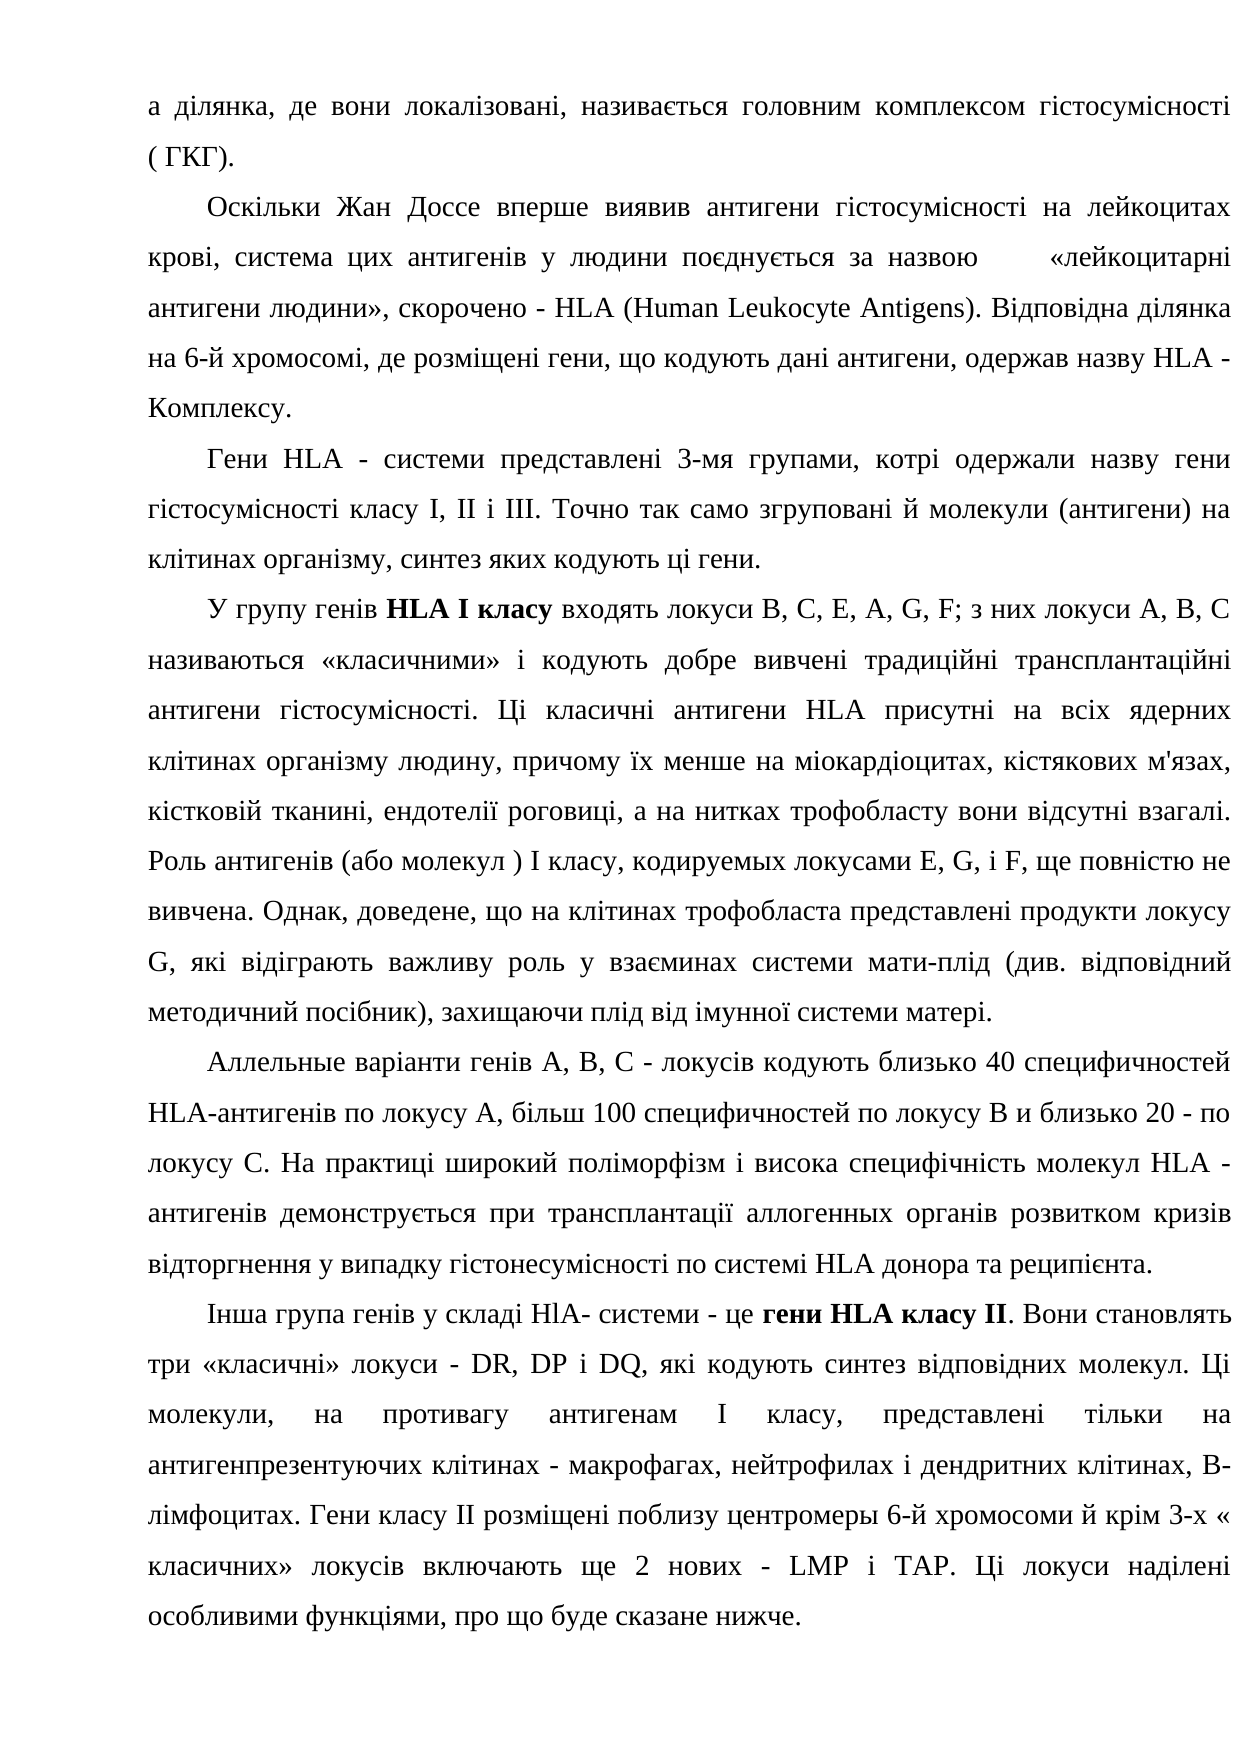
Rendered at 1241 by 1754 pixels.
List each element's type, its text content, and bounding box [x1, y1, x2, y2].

text У групу генів HLA І класу входять локуси В, С, Е, А, G, F; з них локуси А, В, С називаються «класичними» і кодують добре вивчені традиційні трансплантаційні антигени гістосумісності. Ці класичні антигени HLA присутні на всіх ядерних клітинах організму людину, причому їх менше на міокардіоцитах, кістякових м'язах, кістковій тканині, ендотелії роговиці, а на нитках трофобласту вони відсутні взагалі. Роль антигенів (або молекул ) I класу, кодируемых локусами Е, G, і F, ще повністю не вивчена. Однак, доведене, що на клітинах трофобласта представлені продукти локусу G, які відіграють важливу роль у взаєминах системи мати-плід (див. відповідний методичний посібник), захищаючи плід від імунної системи матері. [148, 592, 1232, 1028]
text Гени HLA - системи представлені 3-мя групами, котрі одержали назву гени гістосумісності класу I, II і III. Точно так само згруповані й молекули (антигени) на клітинах організму, синтез яких кодують ці гени. [148, 441, 1232, 575]
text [148, 88, 1232, 172]
text Інша група генів у складі HlА- системи - це гени HLA класу II. Вони становлять три «класичні» локуси - DR, DP і DQ, які кодують синтез відповідних молекул. Ці молекули, на противагу антигенам I класу, представлені тільки на антигенпрезентуючих клітинах - макрофагах, нейтрофилах і дендритних клітинах, В-лімфоцитах. Гени класу II розміщені поблизу центромеры 6-й хромосоми й крім 3-х « класичних» локусів включають ще 2 нових - LMP і ТАР. Ці локуси наділені особливими функціями, про що буде сказане нижче. [148, 1296, 1232, 1631]
text Аллельные варіанти генів А, В, С - локусів кодують близько 40 специфичностей HLA-антигенів по локусу А, більш 100 специфичностей по локусу В и близько 20 - по локусу С. На практиці широкий поліморфізм і висока специфічність молекул HLA - антигенів демонструється при трансплантації аллогенных органів розвитком кризів відторгнення у випадку гістонесумісності по системі HLA донора та реципієнта. [148, 1044, 1232, 1279]
text Оскільки Жан Доссе вперше виявив антигени гістосумісності на лейкоцитах крові, система цих антигенів у людини поєднується за назвою «лейкоцитарні антигени людини», скорочено - HLA (Human Leukocyte Antigens). Відповідна ділянка на 6-й хромосомі, де розміщені гени, що кодують дані антигени, одержав назву HLA -Комплексу. [148, 189, 1232, 424]
